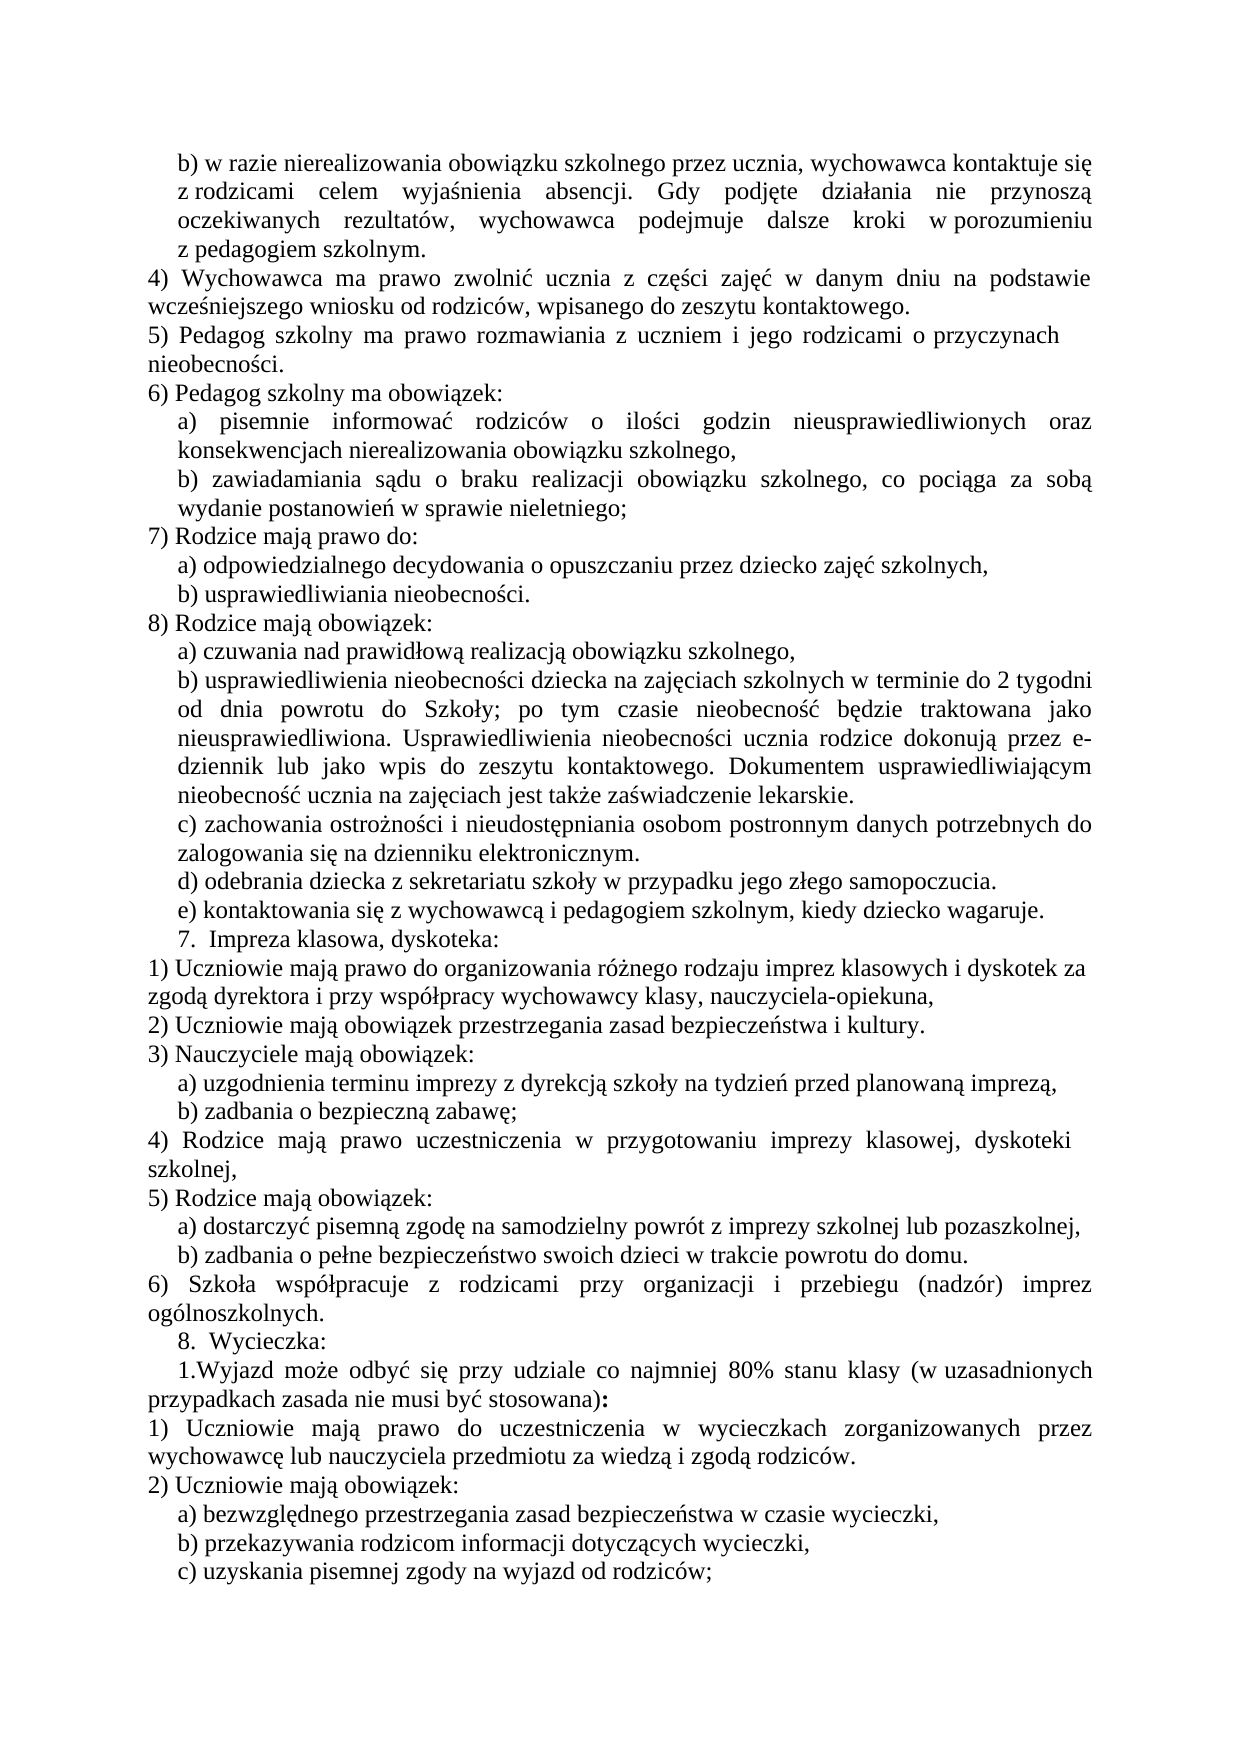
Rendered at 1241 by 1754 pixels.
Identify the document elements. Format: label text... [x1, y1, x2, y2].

text a) dostarczyć pisemną zgodę na samodzielny powrót z imprezy szkolnej lub pozaszkolnej, [177, 1211, 1093, 1240]
text 1) Uczniowie mają prawo do organizowania różnego rodzaju imprez klasowych i dyskotek za zgodą dyrektora i przy współpracy wychowawcy klasy, nauczyciela-opiekuna, [148, 953, 1093, 1010]
text c) uzyskania pisemnej zgody na wyjazd od rodziców; [177, 1556, 1093, 1585]
text d) odebrania dziecka z sekretariatu szkoły w przypadku jego złego samopoczucia. [177, 866, 1093, 895]
text a) pisemnie informować rodziców o ilości godzin nieusprawiedliwionych oraz konsekwencjach nierealizowania obowiązku szkolnego, [177, 406, 1093, 464]
text 6) Pedagog szkolny ma obowiązek: [148, 378, 1093, 406]
text 4) Rodzice mają prawo uczestniczenia w przygotowaniu imprezy klasowej, dyskoteki szkolnej, [148, 1125, 1093, 1183]
text c) zachowania ostrożności i nieudostępniania osobom postronnym danych potrzebnych do zalogowania się na dzienniku elektronicznym. [177, 809, 1093, 866]
text 8. Wycieczka: [148, 1326, 1093, 1355]
text a) bezwzględnego przestrzegania zasad bezpieczeństwa w czasie wycieczki, [177, 1499, 1093, 1528]
text 3) Nauczyciele mają obowiązek: [148, 1039, 1093, 1068]
text 7. Impreza klasowa, dyskoteka: [148, 924, 1093, 953]
text 1) Uczniowie mają prawo do uczestniczenia w wycieczkach zorganizowanych przez wychowawcę lub nauczyciela przedmiotu za wiedzą i zgodą rodziców. [148, 1413, 1093, 1470]
text b) w razie nierealizowania obowiązku szkolnego przez ucznia, wychowawca kontaktuje się z rodzicami celem wyjaśnienia absencji. Gdy podjęte działania nie przynoszą oczekiwanych rezultatów, wychowawca podejmuje dalsze kroki w porozumieniu z pedagogiem szkolnym. [177, 148, 1093, 263]
text b) zadbania o pełne bezpieczeństwo swoich dzieci w trakcie powrotu do domu. [177, 1240, 1093, 1269]
text b) usprawiedliwienia nieobecności dziecka na zajęciach szkolnych w terminie do 2 tygodni od dnia powrotu do Szkoły; po tym czasie nieobecność będzie traktowana jako nieusprawiedliwiona. Usprawiedliwienia nieobecności ucznia rodzice dokonują przez e-dziennik lub jako wpis do zeszytu kontaktowego. Dokumentem usprawiedliwiającym nieobecność ucznia na zajęciach jest także zaświadczenie lekarskie. [177, 665, 1093, 809]
text 4) Wychowawca ma prawo zwolnić ucznia z części zajęć w danym dniu na podstawie wcześniejszego wniosku od rodziców, wpisanego do zeszytu kontaktowego. [148, 263, 1093, 320]
text 1.Wyjazd może odbyć się przy udziale co najmniej 80% stanu klasy (w uzasadnionych przypadkach zasada nie musi być stosowana): [148, 1355, 1093, 1413]
text b) przekazywania rodzicom informacji dotyczących wycieczki, [177, 1528, 1093, 1556]
text a) uzgodnienia terminu imprezy z dyrekcją szkoły na tydzień przed planowaną imprezą, [177, 1068, 1093, 1096]
text a) czuwania nad prawidłową realizacją obowiązku szkolnego, [177, 636, 1093, 665]
text 6) Szkoła współpracuje z rodzicami przy organizacji i przebiegu (nadzór) imprez ogólnoszkolnych. [148, 1269, 1093, 1326]
text b) zawiadamiania sądu o braku realizacji obowiązku szkolnego, co pociąga za sobą wydanie postanowień w sprawie nieletniego; [177, 464, 1093, 521]
text e) kontaktowania się z wychowawcą i pedagogiem szkolnym, kiedy dziecko wagaruje. [177, 895, 1093, 924]
text 5) Pedagog szkolny ma prawo rozmawiania z uczniem i jego rodzicami o przyczynach nieobecności. [148, 320, 1093, 378]
text 8) Rodzice mają obowiązek: [148, 608, 1093, 636]
text a) odpowiedzialnego decydowania o opuszczaniu przez dziecko zajęć szkolnych, [177, 550, 1093, 579]
text 2) Uczniowie mają obowiązek: [148, 1470, 1093, 1499]
text 2) Uczniowie mają obowiązek przestrzegania zasad bezpieczeństwa i kultury. [148, 1010, 1093, 1039]
text b) zadbania o bezpieczną zabawę; [177, 1096, 1093, 1125]
text b) usprawiedliwiania nieobecności. [177, 579, 1093, 608]
text 5) Rodzice mają obowiązek: [148, 1183, 1093, 1211]
text 7) Rodzice mają prawo do: [148, 521, 1093, 550]
